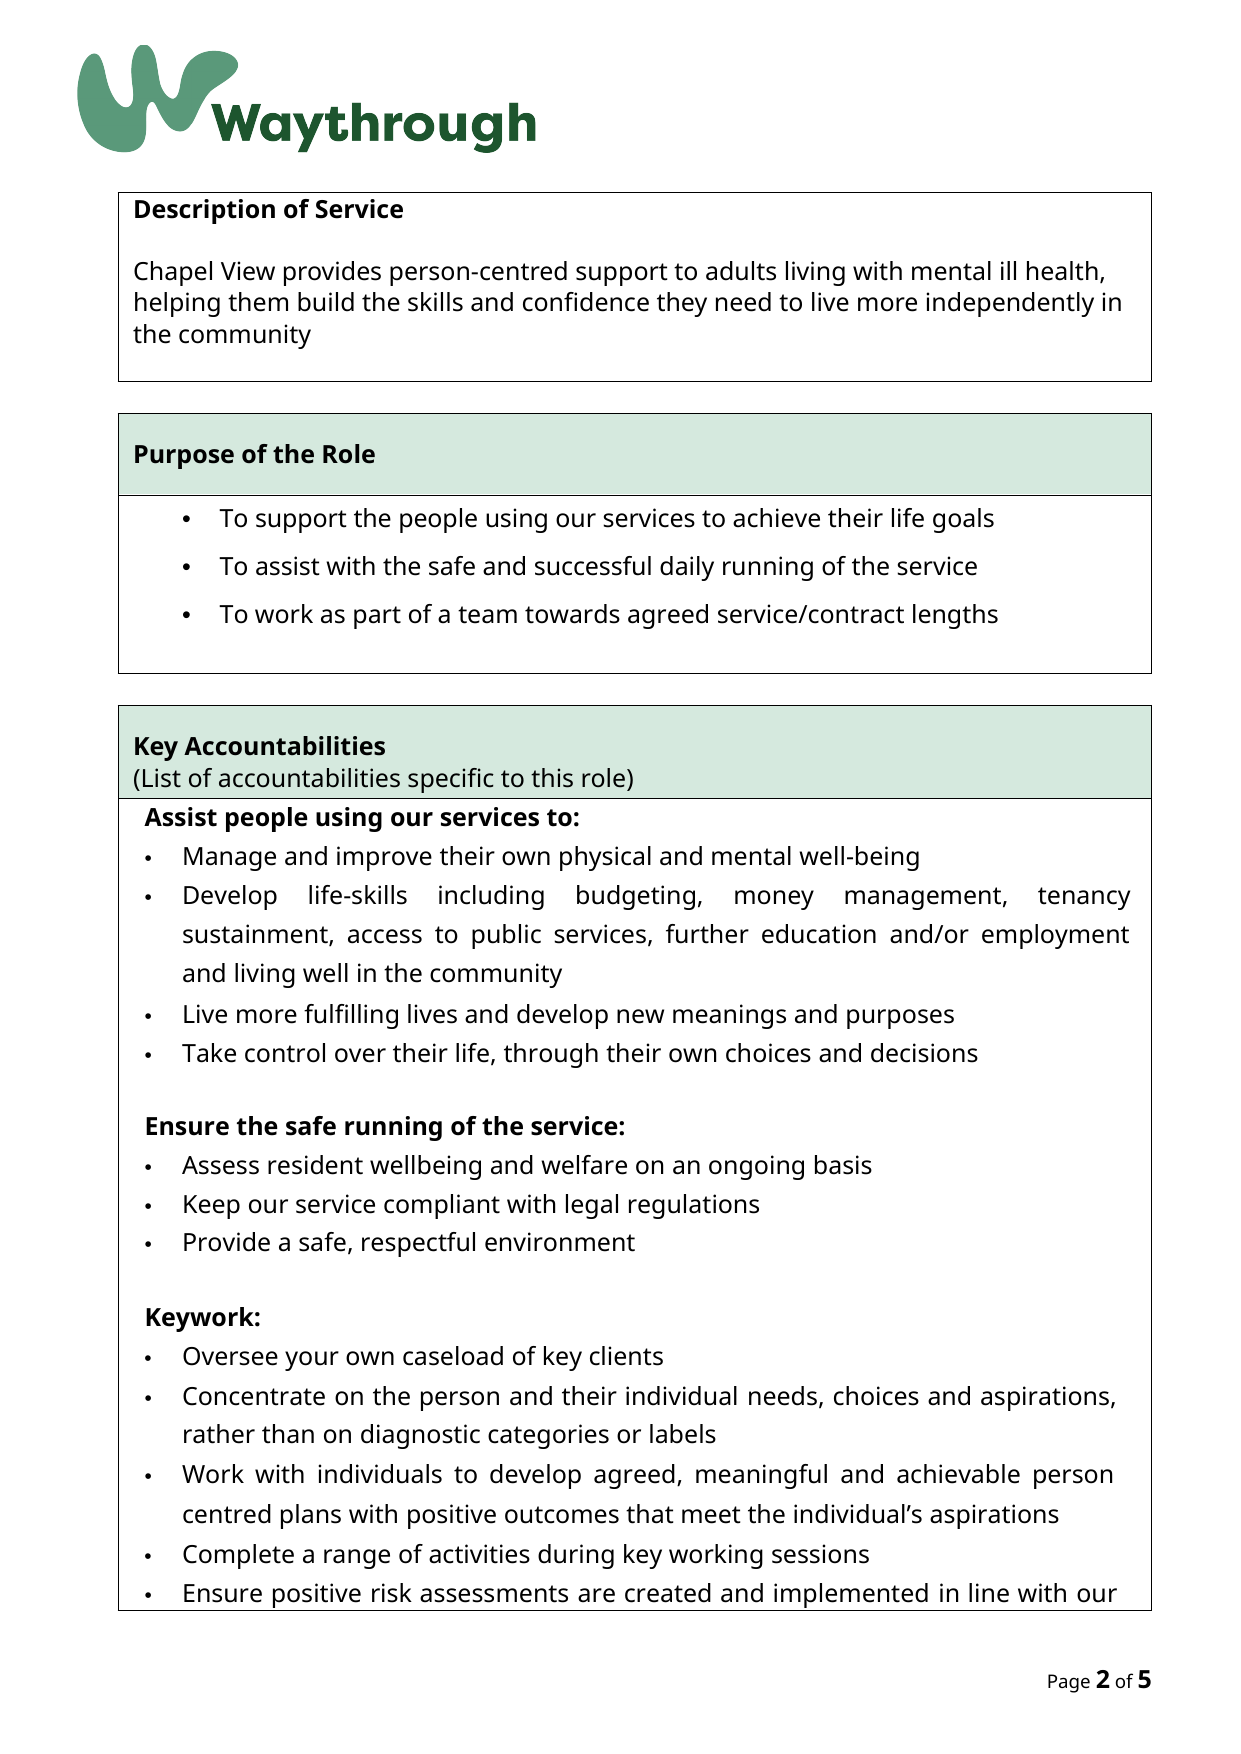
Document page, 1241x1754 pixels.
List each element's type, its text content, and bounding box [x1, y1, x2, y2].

table_header Purpose of the Role [119, 414, 1151, 494]
picture [77, 45, 536, 153]
table_header Key Accountabilities (List of accountabilities specific to this role) [119, 706, 1151, 798]
table_cell To support the people using our services to achieve their life goals To assist with the safe and successful daily running of the service To work as part of a team towards agreed service/contract lengths [119, 496, 1151, 672]
